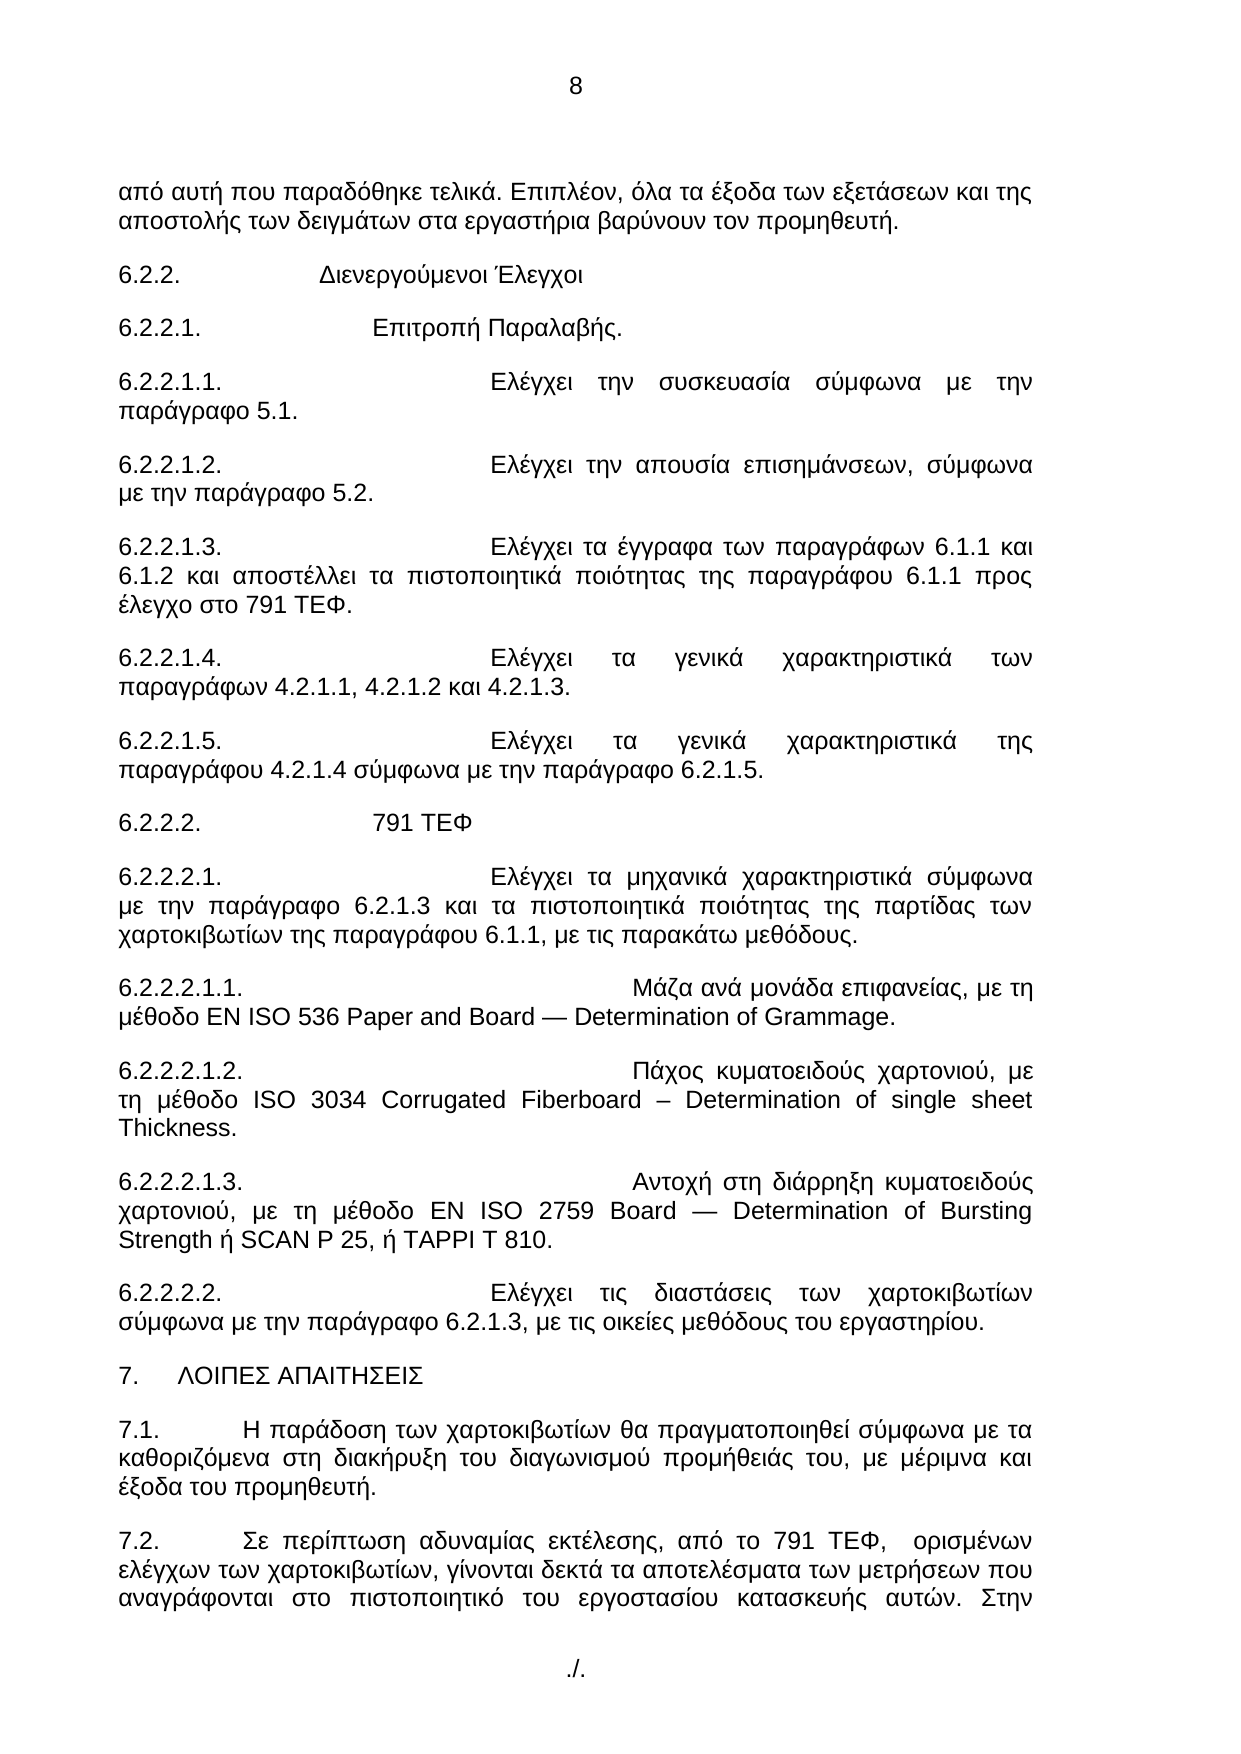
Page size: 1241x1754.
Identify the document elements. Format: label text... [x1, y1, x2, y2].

list Η παράδοση των χαρτοκιβωτίων θα πραγματοποιηθεί σύμφωνα με τα καθοριζόμενα στη διακήρυξη του διαγωνισμού προμήθειάς του, με μέριμνα και έξοδα του προμηθευτή. [118, 1415, 1033, 1501]
list Ελέγχει τα μηχανικά χαρακτηριστικά σύμφωνα με την παράγραφο 6.2.1.3 και τα πιστοποιητικά ποιότητας της παρτίδας των χαρτοκιβωτίων της παραγράφου 6.1.1, με τις παρακάτω μεθόδους. [118, 862, 1033, 948]
list Ελέγχει τα γενικά χαρακτηριστικά της παραγράφου 4.2.1.4 σύμφωνα με την παράγραφο 6.2.1.5. [118, 726, 1033, 783]
list ΛΟΙΠΕΣ ΑΠΑΙΤΗΣΕΙΣ [118, 1361, 1033, 1390]
list Μάζα ανά μονάδα επιφανείας, με τη μέθοδο EN ISO 536 Paper and Board — Determination of Grammage. [118, 973, 1033, 1031]
list Ελέγχει τα έγγραφα των παραγράφων 6.1.1 και 6.1.2 και αποστέλλει τα πιστοποιητικά ποιότητας της παραγράφου 6.1.1 προς έλεγχο στο 791 ΤΕΦ. [118, 532, 1033, 618]
list Ελέγχει την απουσία επισημάνσεων, σύμφωνα με την παράγραφο 5.2. [118, 450, 1033, 507]
list Ελέγχει τις διαστάσεις των χαρτοκιβωτίων σύμφωνα με την παράγραφο 6.2.1.3, με τις οικείες μεθόδους του εργαστηρίου. [118, 1278, 1033, 1336]
list 791 ΤΕΦ [118, 808, 1033, 837]
list Πάχος κυματοειδούς χαρτονιού, με τη μέθοδο ISO 3034 Corrugated Fiberboard – Determination of single sheet Thickness. [118, 1056, 1033, 1142]
list Αντοχή στη διάρρηξη κυματοειδούς χαρτονιού, με τη μέθοδο ΕΝ ISO 2759 Board — Determination of Bursting Strength ή SCAN P 25, ή TAPPI T 810. [118, 1167, 1033, 1253]
list Ελέγχει την συσκευασία σύμφωνα με την παράγραφο 5.1. [118, 367, 1033, 425]
list Επιτροπή Παραλαβής. [118, 313, 1033, 342]
list Ελέγχει τα γενικά χαρακτηριστικά των παραγράφων 4.2.1.1, 4.2.1.2 και 4.2.1.3. [118, 643, 1033, 701]
list Διενεργούμενοι Έλεγχοι [118, 260, 1033, 288]
